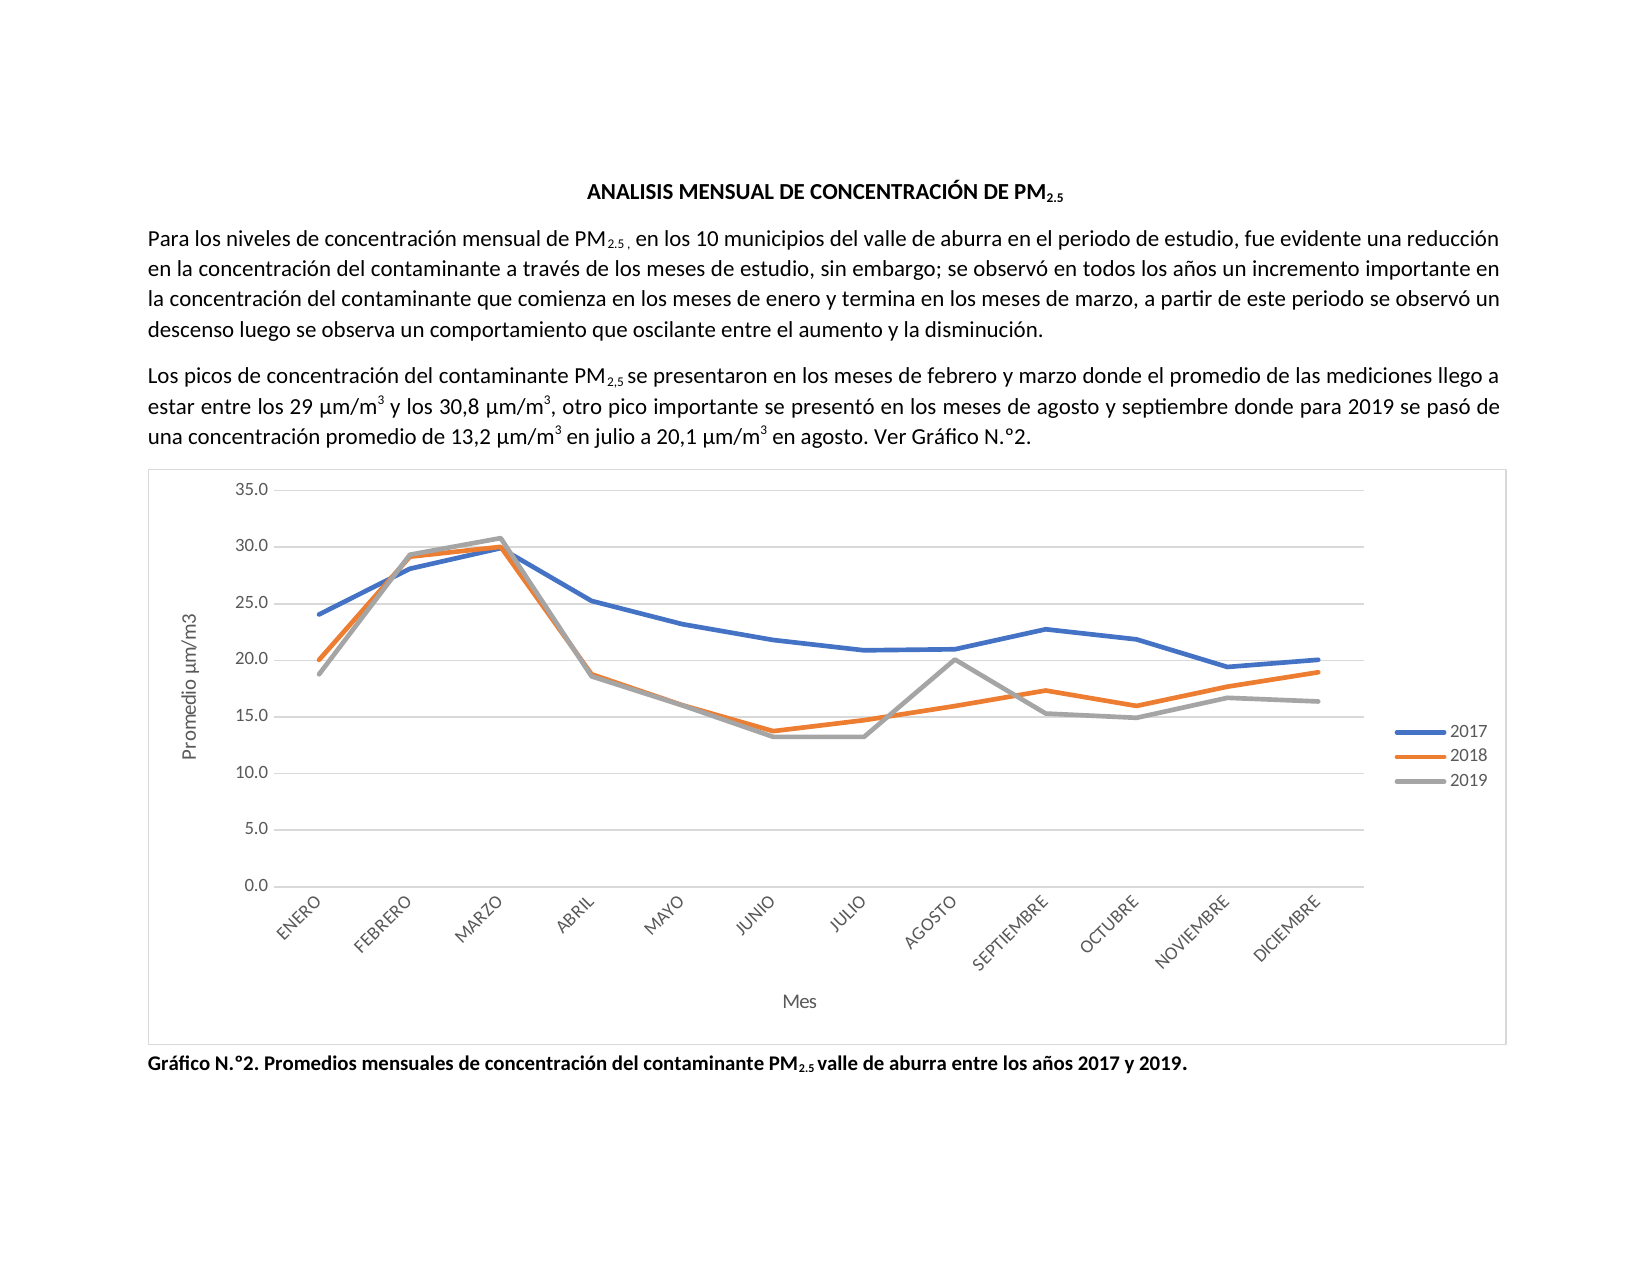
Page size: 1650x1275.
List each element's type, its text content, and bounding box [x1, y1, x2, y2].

text ANALISIS MENSUAL DE CONCENTRACIÓN DE PM2.5 [148, 177, 1502, 205]
text Los picos de concentración del contaminante PM2,5 se presentaron en los meses de febrero y marzo donde el promedio de las mediciones llego a estar entre los 29 µm/m3 y los 30,8 µm/m3, otro pico importante se presentó en los meses de agosto y septiembre donde para 2019 se pasó de una concentración promedio de 13,2 µm/m3 en julio a 20,1 µm/m3 en agosto. Ver Gráfico N.º2. [148, 362, 1502, 450]
text Gráfico N.º2. Promedios mensuales de concentración del contaminante PM2.5 valle de aburra entre los años 2017 y 2019. [148, 1048, 1502, 1076]
text Para los niveles de concentración mensual de PM2.5 , en los 10 municipios del valle de aburra en el periodo de estudio, fue evidente una reducción en la concentración del contaminante a través de los meses de estudio, sin embargo; se observó en todos los años un incremento importante en la concentración del contaminante que comienza en los meses de enero y termina en los meses de marzo, a partir de este periodo se observó un descenso luego se observa un comportamiento que oscilante entre el aumento y la disminución. [148, 224, 1502, 343]
